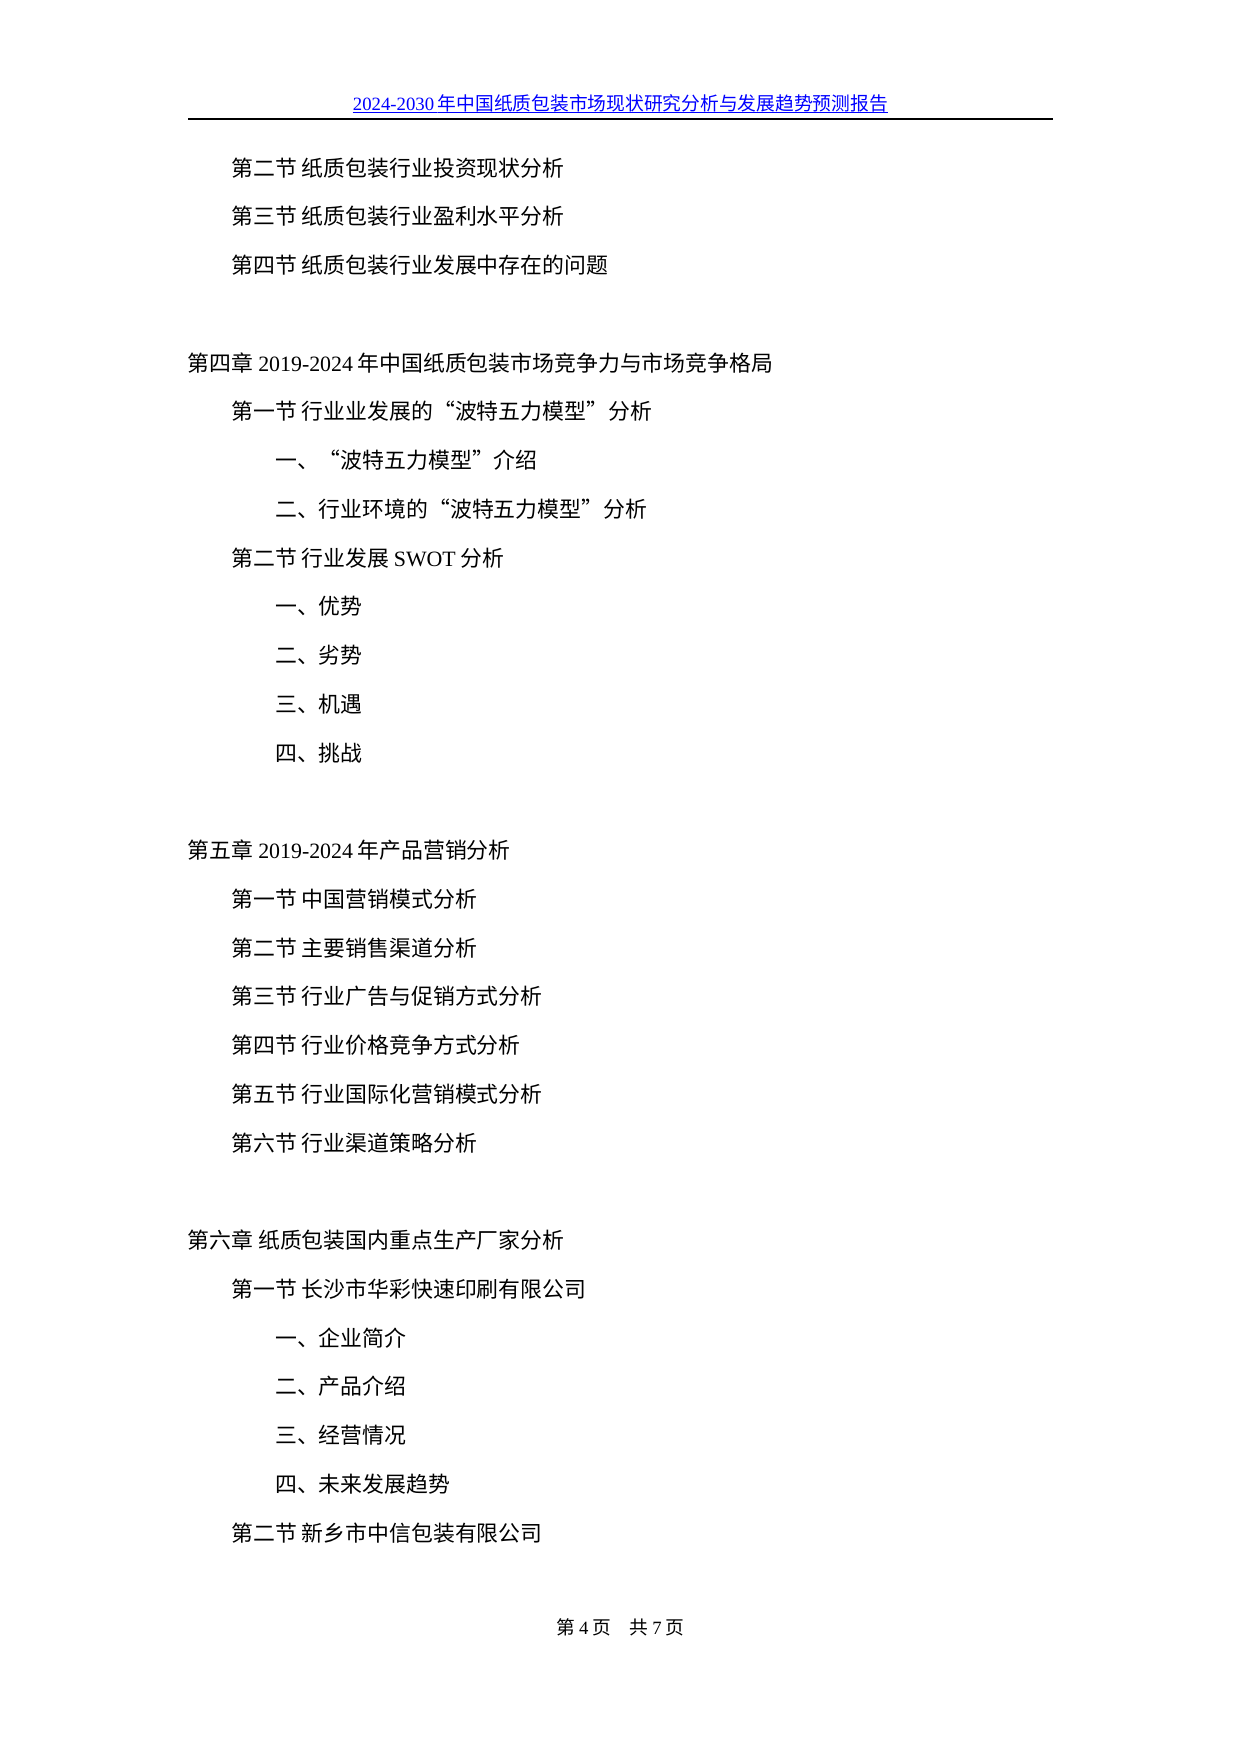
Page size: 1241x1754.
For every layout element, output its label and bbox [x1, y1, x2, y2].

text [187, 150, 1053, 1548]
